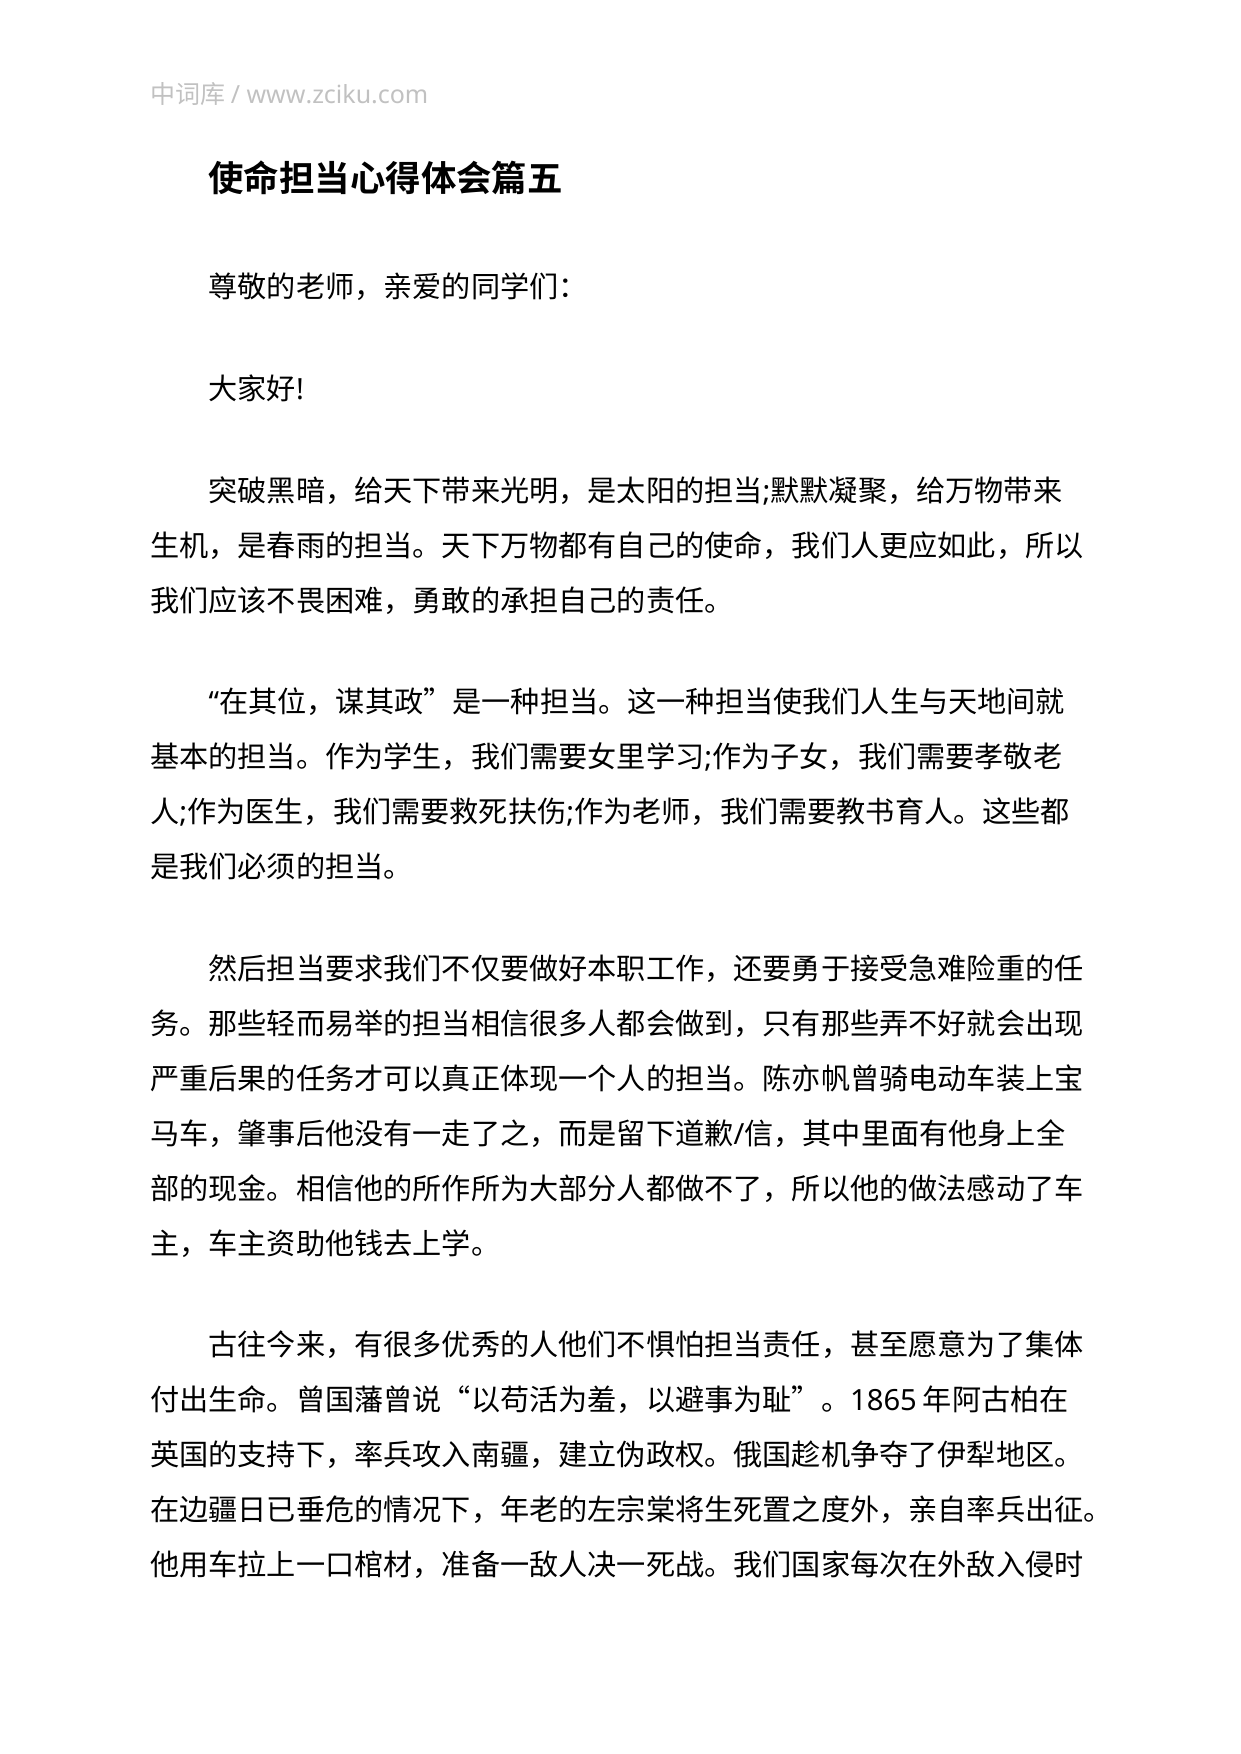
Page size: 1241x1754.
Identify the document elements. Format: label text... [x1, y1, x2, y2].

text 然后担当要求我们不仅要做好本职工作，还要勇于接受急难险重的任务。那些轻而易举的担当相信很多人都会做到，只有那些弄不好就会出现严重后果的任务才可以真正体现一个人的担当。陈亦帆曾骑电动车装上宝马车，肇事后他没有一走了之，而是留下道歉/信，其中里面有他身上全部的现金。相信他的所作所为大部分人都做不了，所以他的做法感动了车主，车主资助他钱去上学。 [150, 946, 1090, 1262]
text 突破黑暗，给天下带来光明，是太阳的担当;默默凝聚，给万物带来生机，是春雨的担当。天下万物都有自己的使命，我们人更应如此，所以我们应该不畏困难，勇敢的承担自己的责任。 [150, 467, 1090, 619]
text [150, 1322, 1090, 1584]
text 使命担当心得体会篇五 [150, 150, 1090, 201]
text 大家好! [150, 365, 1090, 408]
text “在其位，谋其政”是一种担当。这一种担当使我们人生与天地间就基本的担当。作为学生，我们需要女里学习;作为子女，我们需要孝敬老人;作为医生，我们需要救死扶伤;作为老师，我们需要教书育人。这些都是我们必须的担当。 [150, 679, 1090, 886]
text 尊敬的老师，亲爱的同学们： [150, 263, 1090, 306]
